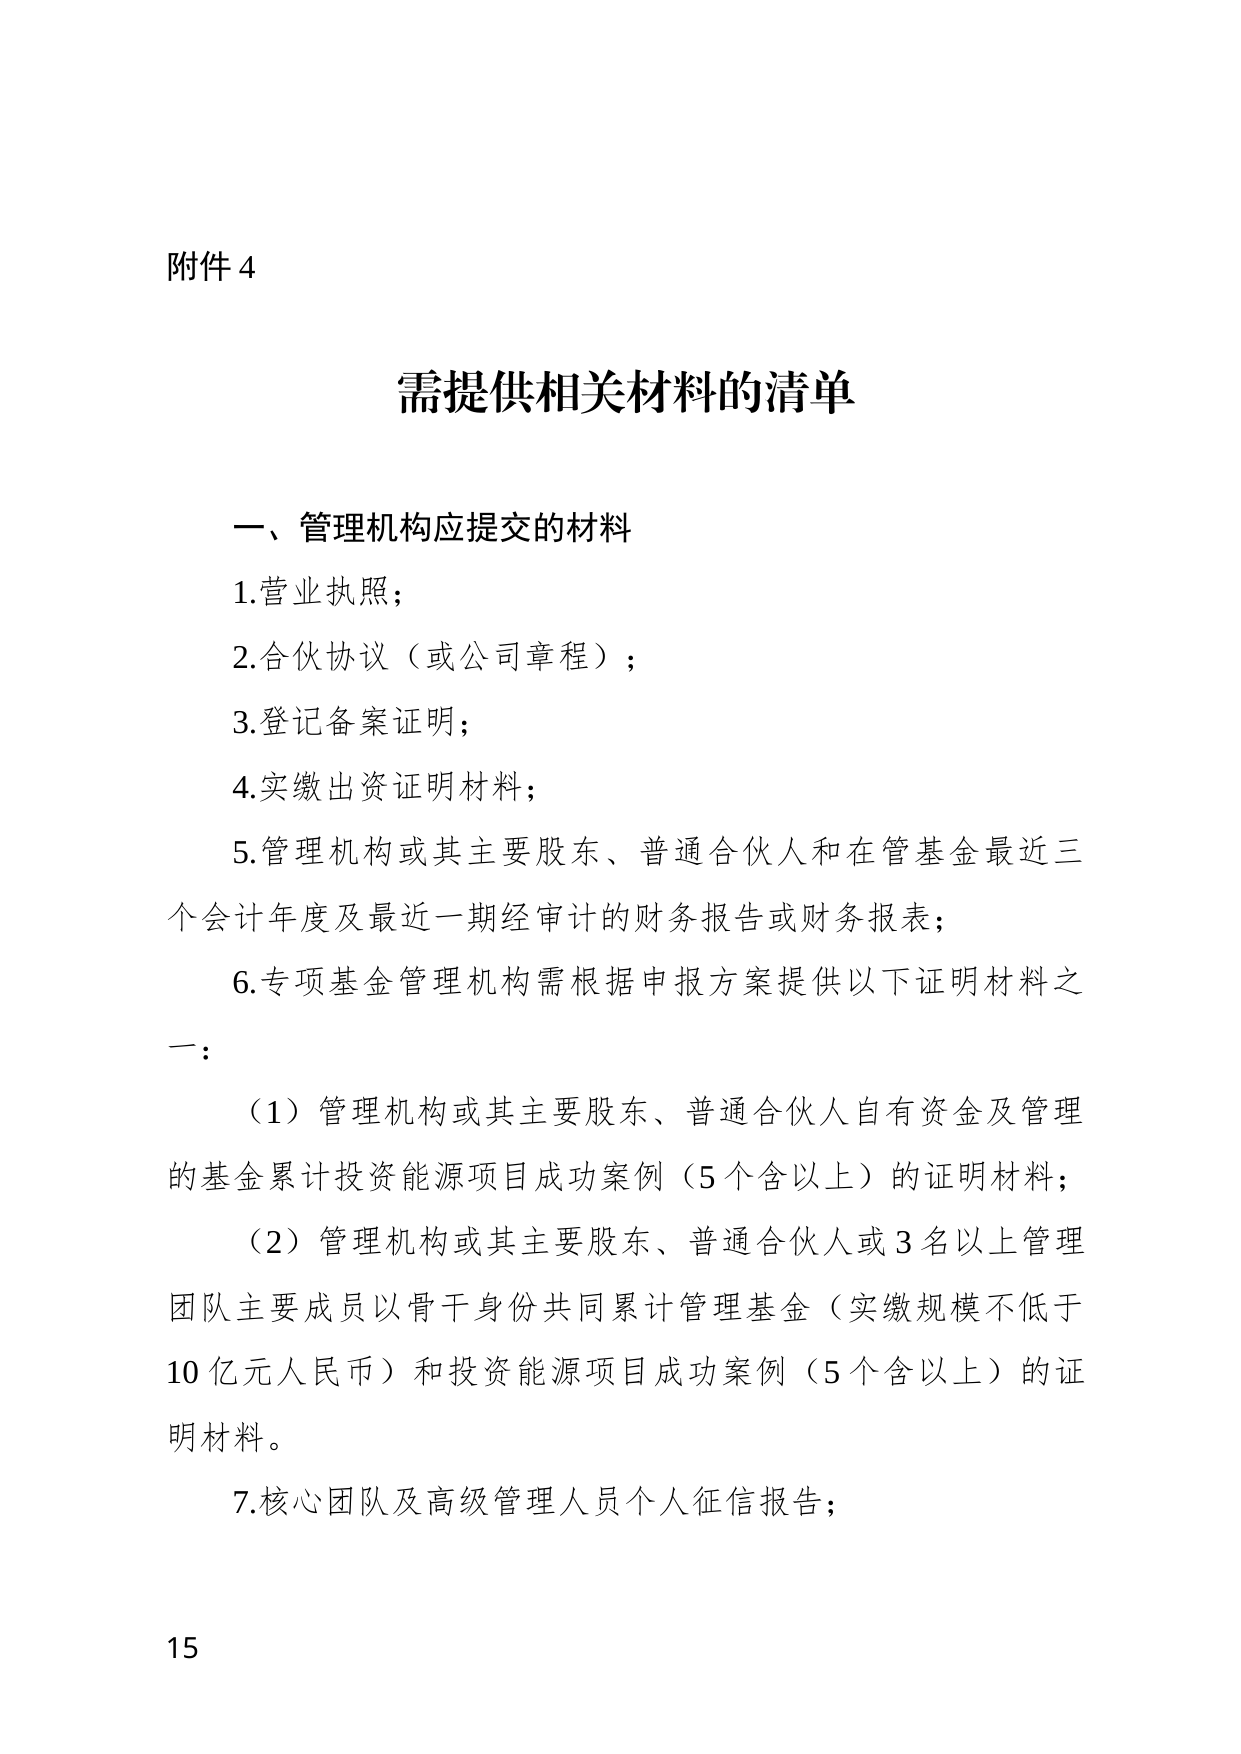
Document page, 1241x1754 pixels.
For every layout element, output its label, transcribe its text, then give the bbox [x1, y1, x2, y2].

text 3.登记备案证明； [165, 688, 1087, 753]
text （2）管理机构或其主要股东、普通合伙人或3名以上管理团队主要成员以骨干身份共同累计管理基金（实缴规模不低于10亿元人民币）和投资能源项目成功案例（5个含以上）的证明材料。 [165, 1208, 1087, 1468]
text 需提供相关材料的清单 [165, 363, 1087, 428]
text 5.管理机构或其主要股东、普通合伙人和在管基金最近三个会计年度及最近一期经审计的财务报告或财务报表； [165, 818, 1087, 948]
text 4.实缴出资证明材料； [165, 753, 1087, 818]
text （1）管理机构或其主要股东、普通合伙人自有资金及管理的基金累计投资能源项目成功案例（5个含以上）的证明材料； [165, 1078, 1087, 1208]
text 7.核心团队及高级管理人员个人征信报告； [165, 1468, 1087, 1533]
text 附件4 [165, 233, 1087, 298]
text 6.专项基金管理机构需根据申报方案提供以下证明材料之一： [165, 948, 1087, 1078]
text 1.营业执照； [165, 558, 1087, 623]
text 一、管理机构应提交的材料 [165, 493, 1087, 558]
text 2.合伙协议（或公司章程）； [165, 623, 1087, 688]
